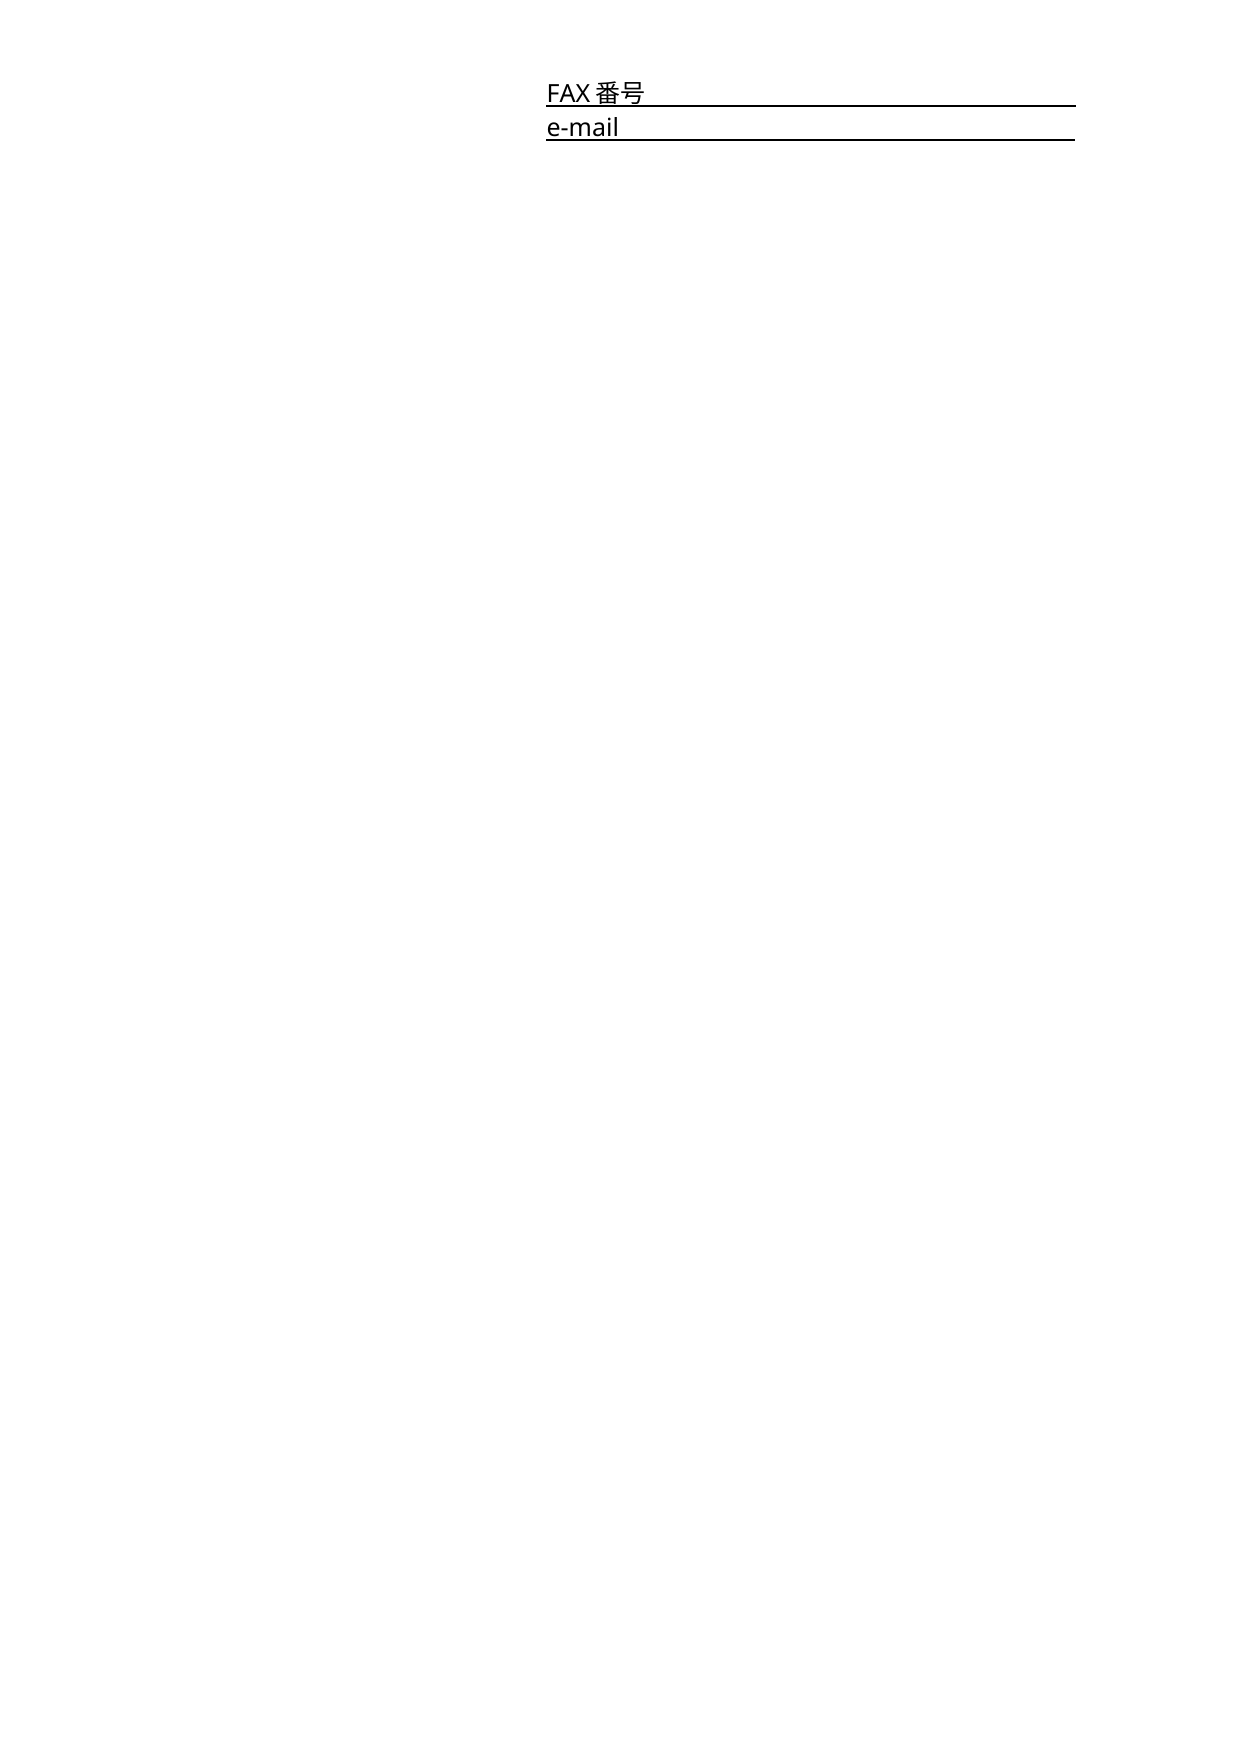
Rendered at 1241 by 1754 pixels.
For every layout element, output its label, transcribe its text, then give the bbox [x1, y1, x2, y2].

text e-mail [546, 110, 1092, 144]
text FAX番号 [546, 74, 1092, 110]
